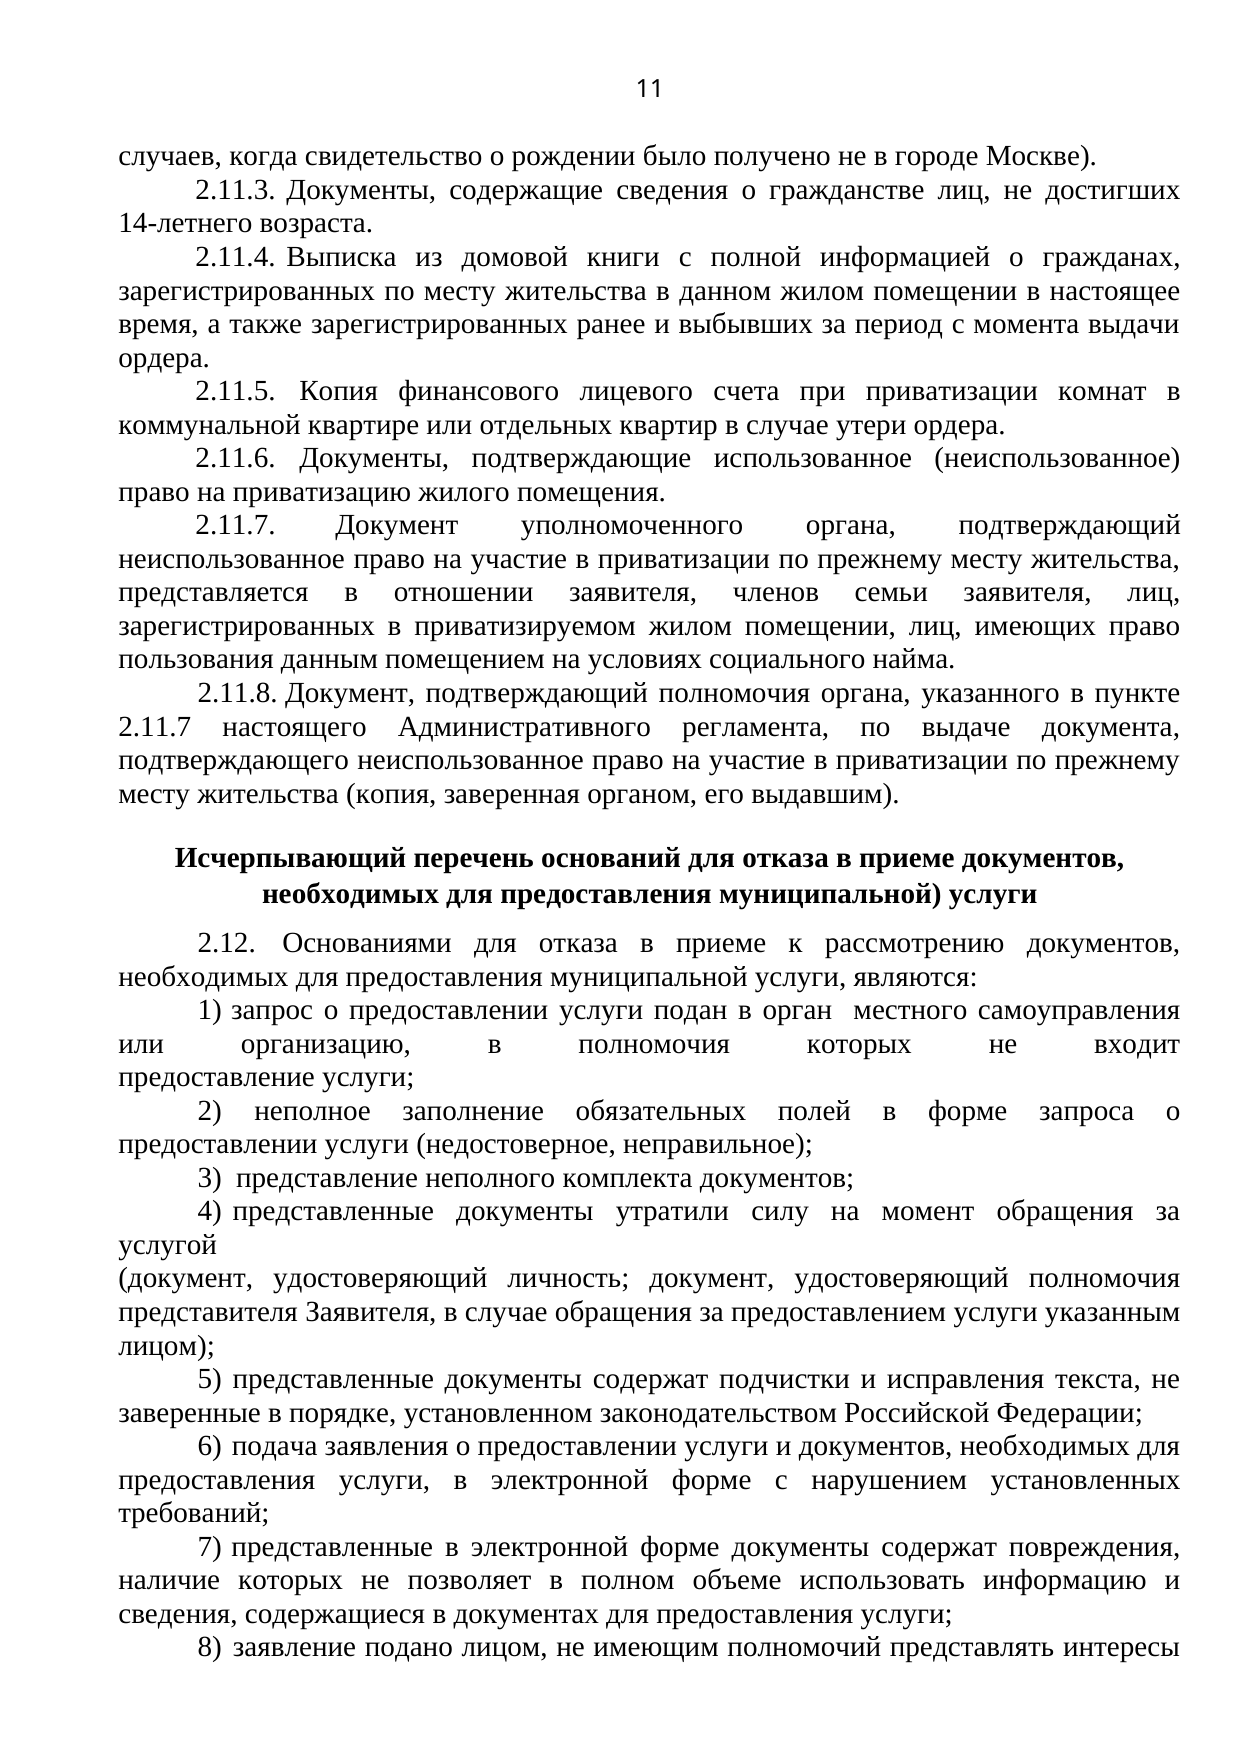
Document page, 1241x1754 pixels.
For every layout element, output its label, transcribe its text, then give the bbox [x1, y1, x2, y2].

list запрос о предоставлении услуги подан в орган местного самоуправления или организацию, в полномочия которых не входит предоставление услуги; [118, 993, 1181, 1093]
list представление неполного комплекта документов; [118, 1160, 1181, 1194]
list Основаниями для отказа в приеме к рассмотрению документов, необходимых для предоставления муниципальной услуги, являются: [118, 926, 1181, 993]
list Выписка из домовой книги с полной информацией о гражданах, зарегистрированных по месту жительства в данном жилом помещении в настоящее время, а также зарегистрированных ранее и выбывших за период с момента выдачи ордера. [118, 239, 1181, 374]
list представленные документы содержат подчистки и исправления текста, не заверенные в порядке, установленном законодательством Российской Федерации; [118, 1362, 1181, 1429]
text Исчерпывающий перечень оснований для отказа в приеме документов, необходимых для предоставления муниципальной) услуги [118, 839, 1181, 911]
list представленные в электронной форме документы содержат повреждения, наличие которых не позволяет в полном объеме использовать информацию и сведения, содержащиеся в документах для предоставления услуги; [118, 1529, 1181, 1630]
list Документы, содержащие сведения о гражданстве лиц, не достигших 14-летнего возраста. [118, 172, 1181, 239]
list Документ уполномоченного органа, подтверждающий неиспользованное право на участие в приватизации по прежнему месту жительства, представляется в отношении заявителя, членов семьи заявителя, лиц, зарегистрированных в приватизируемом жилом помещении, лиц, имеющих право пользования данным помещением на условиях социального найма. [118, 508, 1181, 676]
list Документы, подтверждающие использованное (неиспользованное) право на приватизацию жилого помещения. [118, 441, 1181, 508]
list неполное заполнение обязательных полей в форме запроса о предоставлении услуги (недостоверное, неправильное); [118, 1093, 1181, 1160]
list подача заявления о предоставлении услуги и документов, необходимых для предоставления услуги, в электронной форме с нарушением установленных требований; [118, 1429, 1181, 1529]
list Документ, подтверждающий полномочия органа, указанного в пункте 2.11.7 настоящего Административного регламента, по выдаче документа, подтверждающего неиспользованное право на участие в приватизации по прежнему месту жительства (копия, заверенная органом, его выдавшим). [118, 676, 1181, 810]
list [118, 139, 1181, 172]
list Копия финансового лицевого счета при приватизации комнат в коммунальной квартире или отдельных квартир в случае утери ордера. [118, 374, 1181, 441]
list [118, 1630, 1181, 1663]
list представленные документы утратили силу на момент обращения за услугой (документ, удостоверяющий личность; документ, удостоверяющий полномочия представителя Заявителя, в случае обращения за предоставлением услуги указанным лицом); [118, 1194, 1181, 1362]
